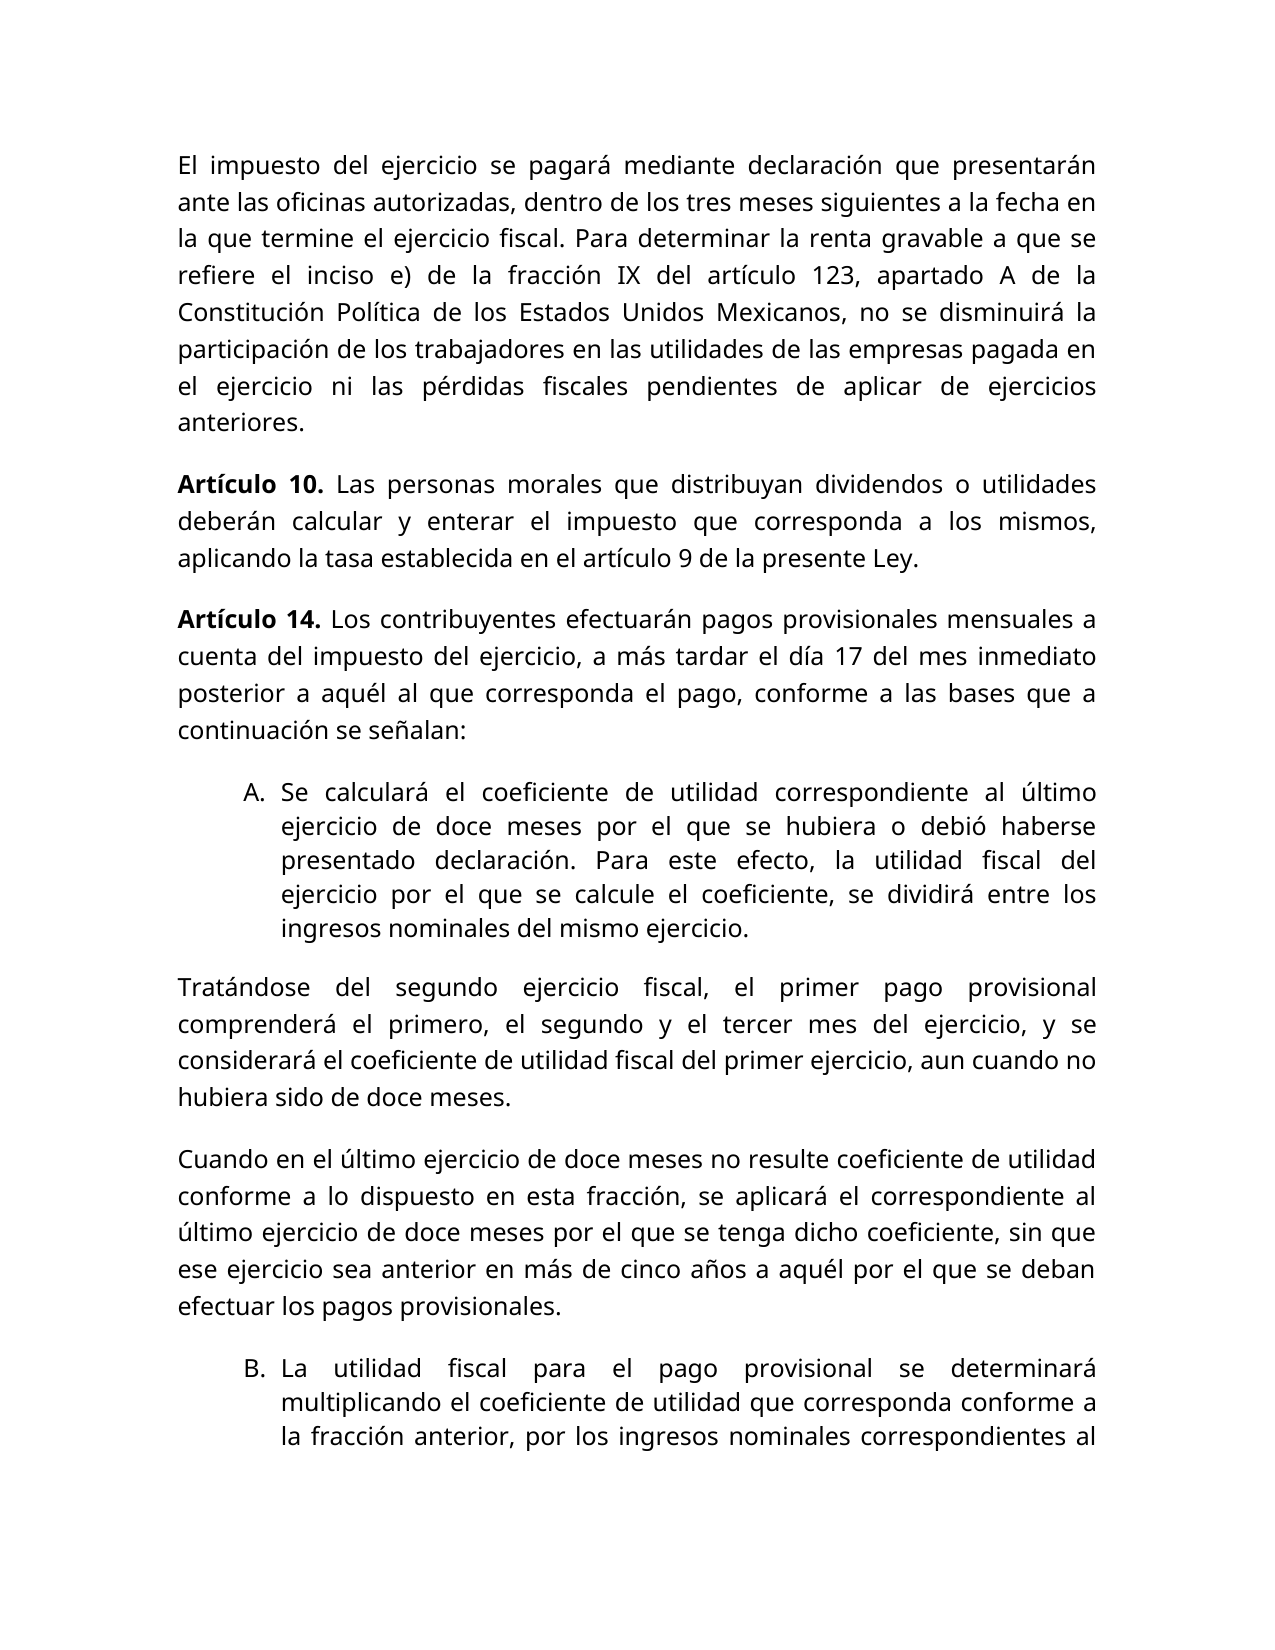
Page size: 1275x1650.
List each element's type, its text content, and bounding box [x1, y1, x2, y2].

list Se calculará el coeficiente de utilidad correspondiente al último ejercicio de doce meses por el que se hubiera o debió haberse presentado declaración. Para este efecto, la utilidad fiscal del ejercicio por el que se calcule el coeficiente, se dividirá entre los ingresos nominales del mismo ejercicio. [243, 774, 1098, 944]
text El impuesto del ejercicio se pagará mediante declaración que presentarán ante las oficinas autorizadas, dentro de los tres meses siguientes a la fecha en la que termine el ejercicio fiscal. Para determinar la renta gravable a que se refiere el inciso e) de la fracción IX del artículo 123, apartado A de la Constitución Política de los Estados Unidos Mexicanos, no se disminuirá la participación de los trabajadores en las utilidades de las empresas pagada en el ejercicio ni las pérdidas fiscales pendientes de aplicar de ejercicios anteriores. [177, 148, 1098, 439]
text Tratándose del segundo ejercicio fiscal, el primer pago provisional comprenderá el primero, el segundo y el tercer mes del ejercicio, y se considerará el coeficiente de utilidad fiscal del primer ejercicio, aun cuando no hubiera sido de doce meses. [177, 969, 1098, 1114]
text Cuando en el último ejercicio de doce meses no resulte coeficiente de utilidad conforme a lo dispuesto en esta fracción, se aplicará el correspondiente al último ejercicio de doce meses por el que se tenga dicho coeficiente, sin que ese ejercicio sea anterior en más de cinco años a aquél por el que se deban efectuar los pagos provisionales. [177, 1142, 1098, 1323]
text Artículo 10. Las personas morales que distribuyan dividendos o utilidades deberán calcular y enterar el impuesto que corresponda a los mismos, aplicando la tasa establecida en el artículo 9 de la presente Ley. [177, 467, 1098, 574]
text Artículo 14. Los contribuyentes efectuarán pagos provisionales mensuales a cuenta del impuesto del ejercicio, a más tardar el día 17 del mes inmediato posterior a aquél al que corresponda el pago, conforme a las bases que a continuación se señalan: [177, 602, 1098, 746]
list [243, 1350, 1098, 1453]
